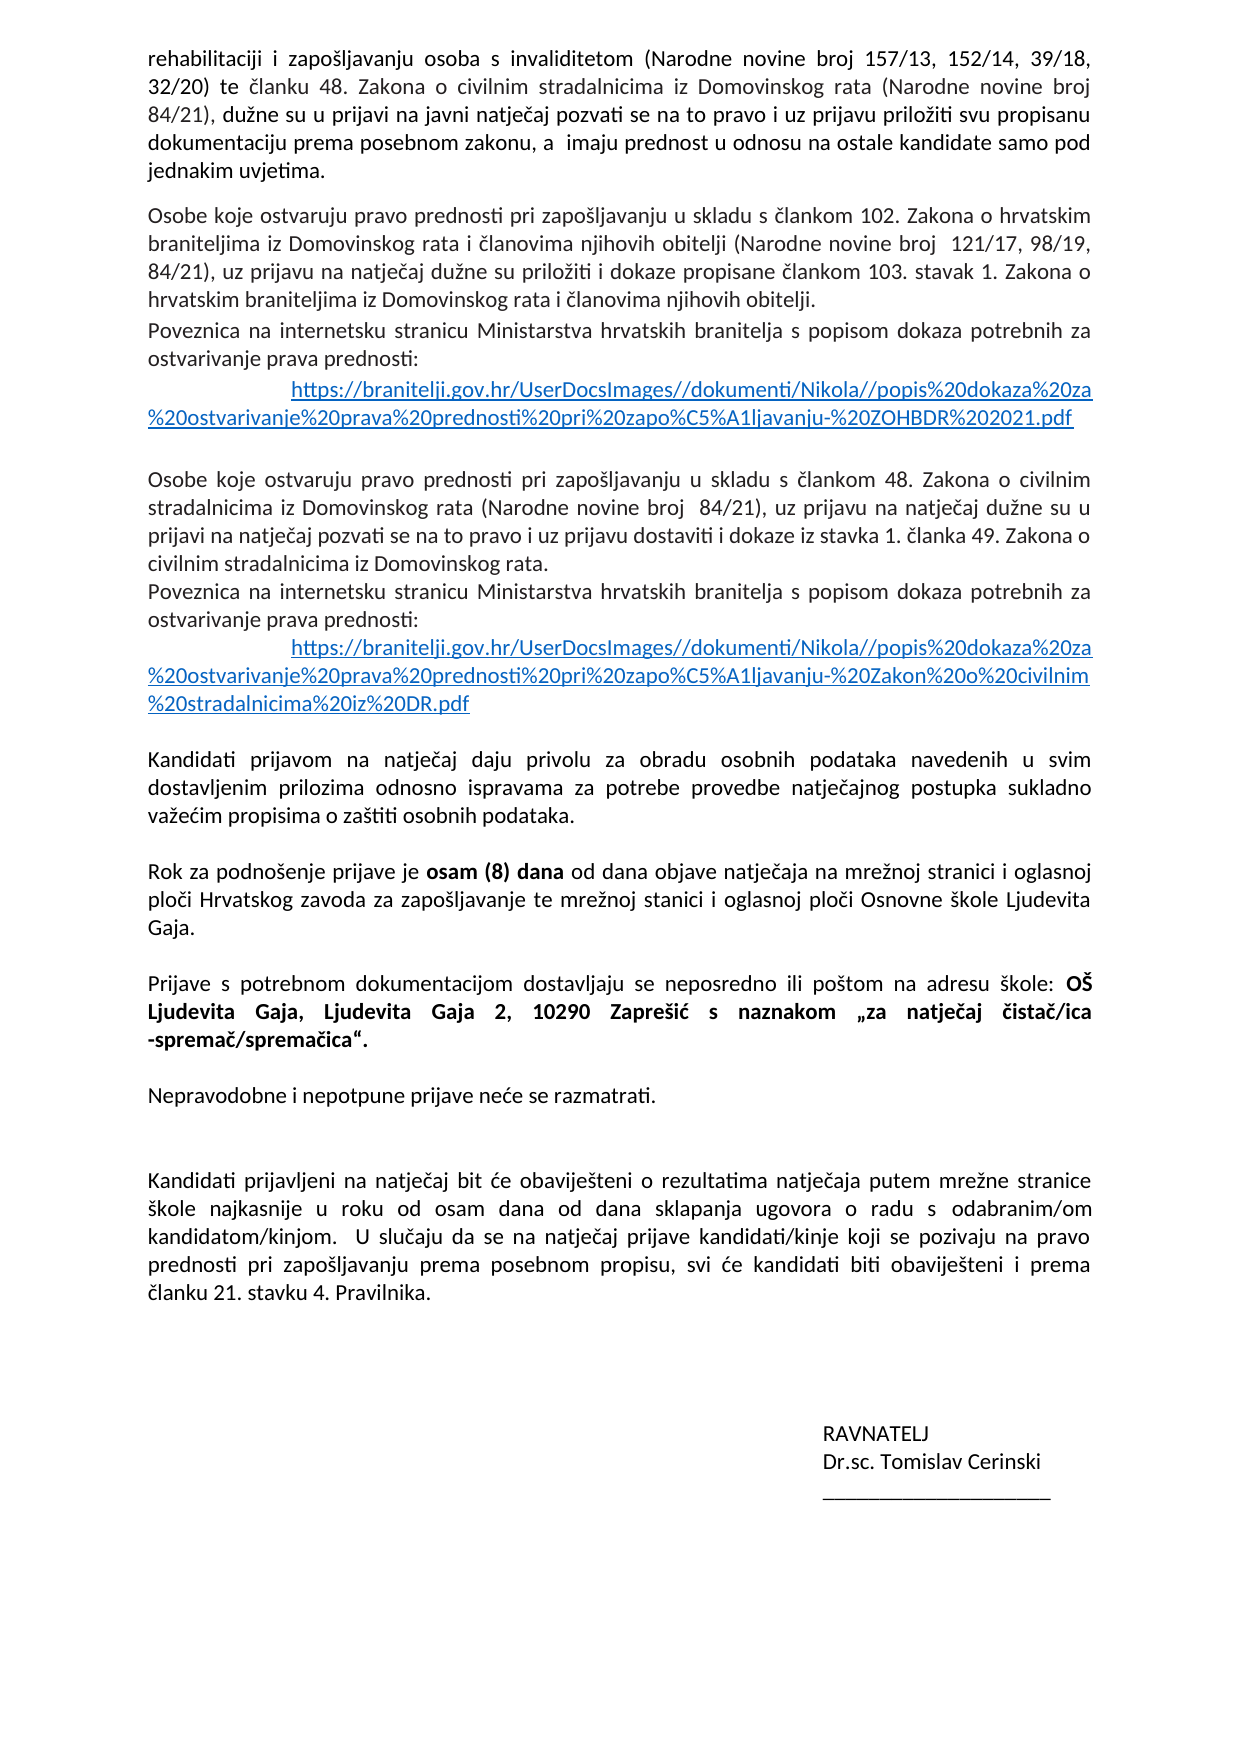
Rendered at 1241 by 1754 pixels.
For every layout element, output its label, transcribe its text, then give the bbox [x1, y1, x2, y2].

text Poveznica na internetsku stranicu Ministarstva hrvatskih branitelja s popisom dokaza potrebnih za ostvarivanje prava prednosti: [148, 316, 1093, 372]
text Rok za podnošenje prijave je osam (8) dana od dana objave natječaja na mrežnoj stranici i oglasnoj ploči Hrvatskog zavoda za zapošljavanje te mrežnoj stanici i oglasnoj ploči Osnovne škole Ljudevita Gaja. [148, 857, 1093, 941]
text Poveznica na internetsku stranicu Ministarstva hrvatskih branitelja s popisom dokaza potrebnih za ostvarivanje prava prednosti: [148, 577, 1093, 633]
text https://branitelji.gov.hr/UserDocsImages//dokumenti/Nikola//popis%20dokaza%20za%20ostvarivanje%20prava%20prednosti%20pri%20zapo%C5%A1ljavanju-%20Zakon%20o%20civilnim%20stradalnicima%20iz%20DR.pdf [148, 633, 1093, 717]
text Dr.sc. Tomislav Cerinski ____________________ [823, 1447, 1093, 1503]
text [148, 44, 1093, 184]
text Osobe koje ostvaruju pravo prednosti pri zapošljavanju u skladu s člankom 48. Zakona o civilnim stradalnicima iz Domovinskog rata (Narodne novine broj 84/21), uz prijavu na natječaj dužne su u prijavi na natječaj pozvati se na to pravo i uz prijavu dostaviti i dokaze iz stavka 1. članka 49. Zakona o civilnim stradalnicima iz Domovinskog rata. [148, 465, 1093, 577]
text Osobe koje ostvaruju pravo prednosti pri zapošljavanju u skladu s člankom 102. Zakona o hrvatskim braniteljima iz Domovinskog rata i članovima njihovih obitelji (Narodne novine broj 121/17, 98/19, 84/21), uz prijavu na natječaj dužne su priložiti i dokaze propisane člankom 103. stavak 1. Zakona o hrvatskim braniteljima iz Domovinskog rata i članovima njihovih obitelji. [148, 201, 1093, 313]
text Kandidati prijavljeni na natječaj bit će obaviješteni o rezultatima natječaja putem mrežne stranice škole najkasnije u roku od osam dana od dana sklapanja ugovora o radu s odabranim/om kandidatom/kinjom. U slučaju da se na natječaj prijave kandidati/kinje koji se pozivaju na pravo prednosti pri zapošljavanju prema posebnom propisu, svi će kandidati biti obaviješteni i prema članku 21. stavku 4. Pravilnika. [148, 1166, 1093, 1306]
text Nepravodobne i nepotpune prijave neće se razmatrati. [148, 1081, 1093, 1109]
text Prijave s potrebnom dokumentacijom dostavljaju se neposredno ili poštom na adresu škole: OŠ Ljudevita Gaja, Ljudevita Gaja 2, 10290 Zaprešić s naznakom „za natječaj čistač/ica -spremač/spremačica“. [148, 969, 1093, 1053]
text RAVNATELJ [748, 1419, 1093, 1447]
text Kandidati prijavom na natječaj daju privolu za obradu osobnih podataka navedenih u svim dostavljenim prilozima odnosno ispravama za potrebe provedbe natječajnog postupka sukladno važećim propisima o zaštiti osobnih podataka. [148, 745, 1093, 829]
text https://branitelji.gov.hr/UserDocsImages//dokumenti/Nikola//popis%20dokaza%20za%20ostvarivanje%20prava%20prednosti%20pri%20zapo%C5%A1ljavanju-%20ZOHBDR%202021.pdf [148, 375, 1093, 431]
